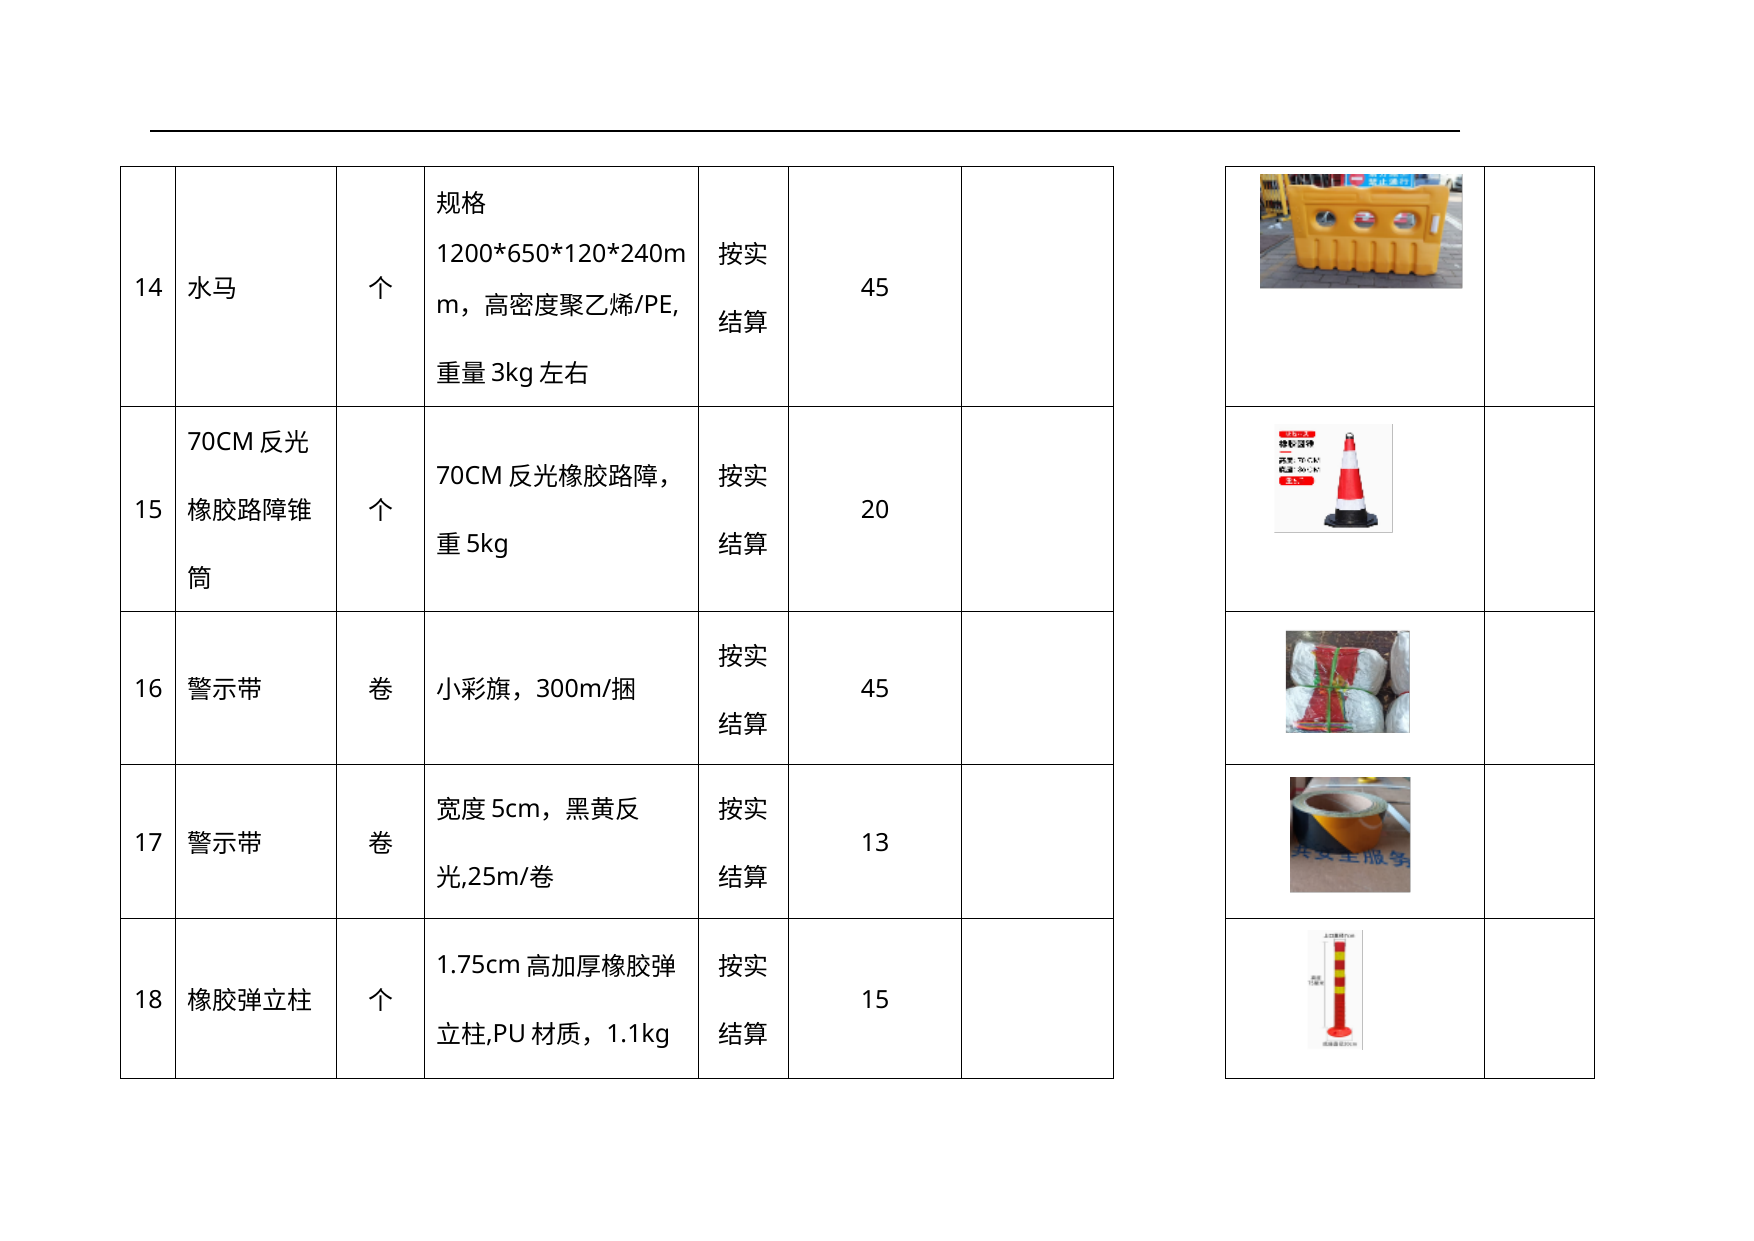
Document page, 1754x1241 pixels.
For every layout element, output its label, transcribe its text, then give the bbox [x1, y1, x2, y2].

table_cell 规格1200*650*120*240mm，高密度聚乙烯/PE,重量3kg左右 [425, 167, 698, 406]
picture [1274, 424, 1394, 534]
table_cell 18 [121, 919, 175, 1077]
table_cell 70CM反光橡胶路障，重5kg [425, 407, 698, 611]
table_cell [962, 407, 1113, 611]
table_cell [1485, 765, 1594, 918]
table_cell [1226, 167, 1484, 406]
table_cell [425, 919, 698, 1077]
table_cell 16 [121, 612, 175, 764]
picture [1260, 174, 1464, 290]
table_cell 橡胶弹立柱 [176, 919, 336, 1077]
table_cell 按实结算 [699, 407, 788, 611]
table_cell [1485, 919, 1594, 1077]
table_cell 卷 [337, 612, 424, 764]
table_cell [962, 612, 1113, 764]
table_cell 45 [789, 167, 961, 406]
table_cell [1226, 919, 1484, 1077]
table_cell 宽度5cm，黑黄反光,25m/卷 [425, 765, 698, 918]
table_cell 按实结算 [699, 919, 788, 1077]
table_cell [1485, 612, 1594, 764]
table_cell 警示带 [176, 612, 336, 764]
table_cell 警示带 [176, 765, 336, 918]
table_cell 个 [337, 407, 424, 611]
picture [1285, 611, 1411, 734]
table_cell 水马 [176, 167, 336, 406]
table_cell [962, 167, 1113, 406]
table_cell [962, 919, 1113, 1077]
table_cell 15 [121, 407, 175, 611]
table_cell 按实结算 [699, 167, 788, 406]
table_cell 14 [121, 167, 175, 406]
table_cell 按实结算 [699, 765, 788, 918]
picture [1305, 930, 1364, 1050]
table_cell [1226, 407, 1484, 611]
table_cell 卷 [337, 765, 424, 918]
table_cell [1485, 167, 1594, 406]
table_cell 按实结算 [699, 612, 788, 764]
table_cell 17 [121, 765, 175, 918]
table_cell [1485, 407, 1594, 611]
table_cell 个 [337, 167, 424, 406]
table_cell 45 [789, 612, 961, 764]
table_cell 20 [789, 407, 961, 611]
table_cell [1226, 612, 1484, 764]
table_cell 小彩旗，300m/捆 [425, 612, 698, 764]
table_cell 13 [789, 765, 961, 918]
table_cell 15 [789, 919, 961, 1077]
table_cell [962, 765, 1113, 918]
table_cell 70CM反光橡胶路障锥筒 [176, 407, 336, 611]
picture [1290, 777, 1412, 894]
table_cell 个 [337, 919, 424, 1077]
table_cell [1226, 765, 1484, 918]
